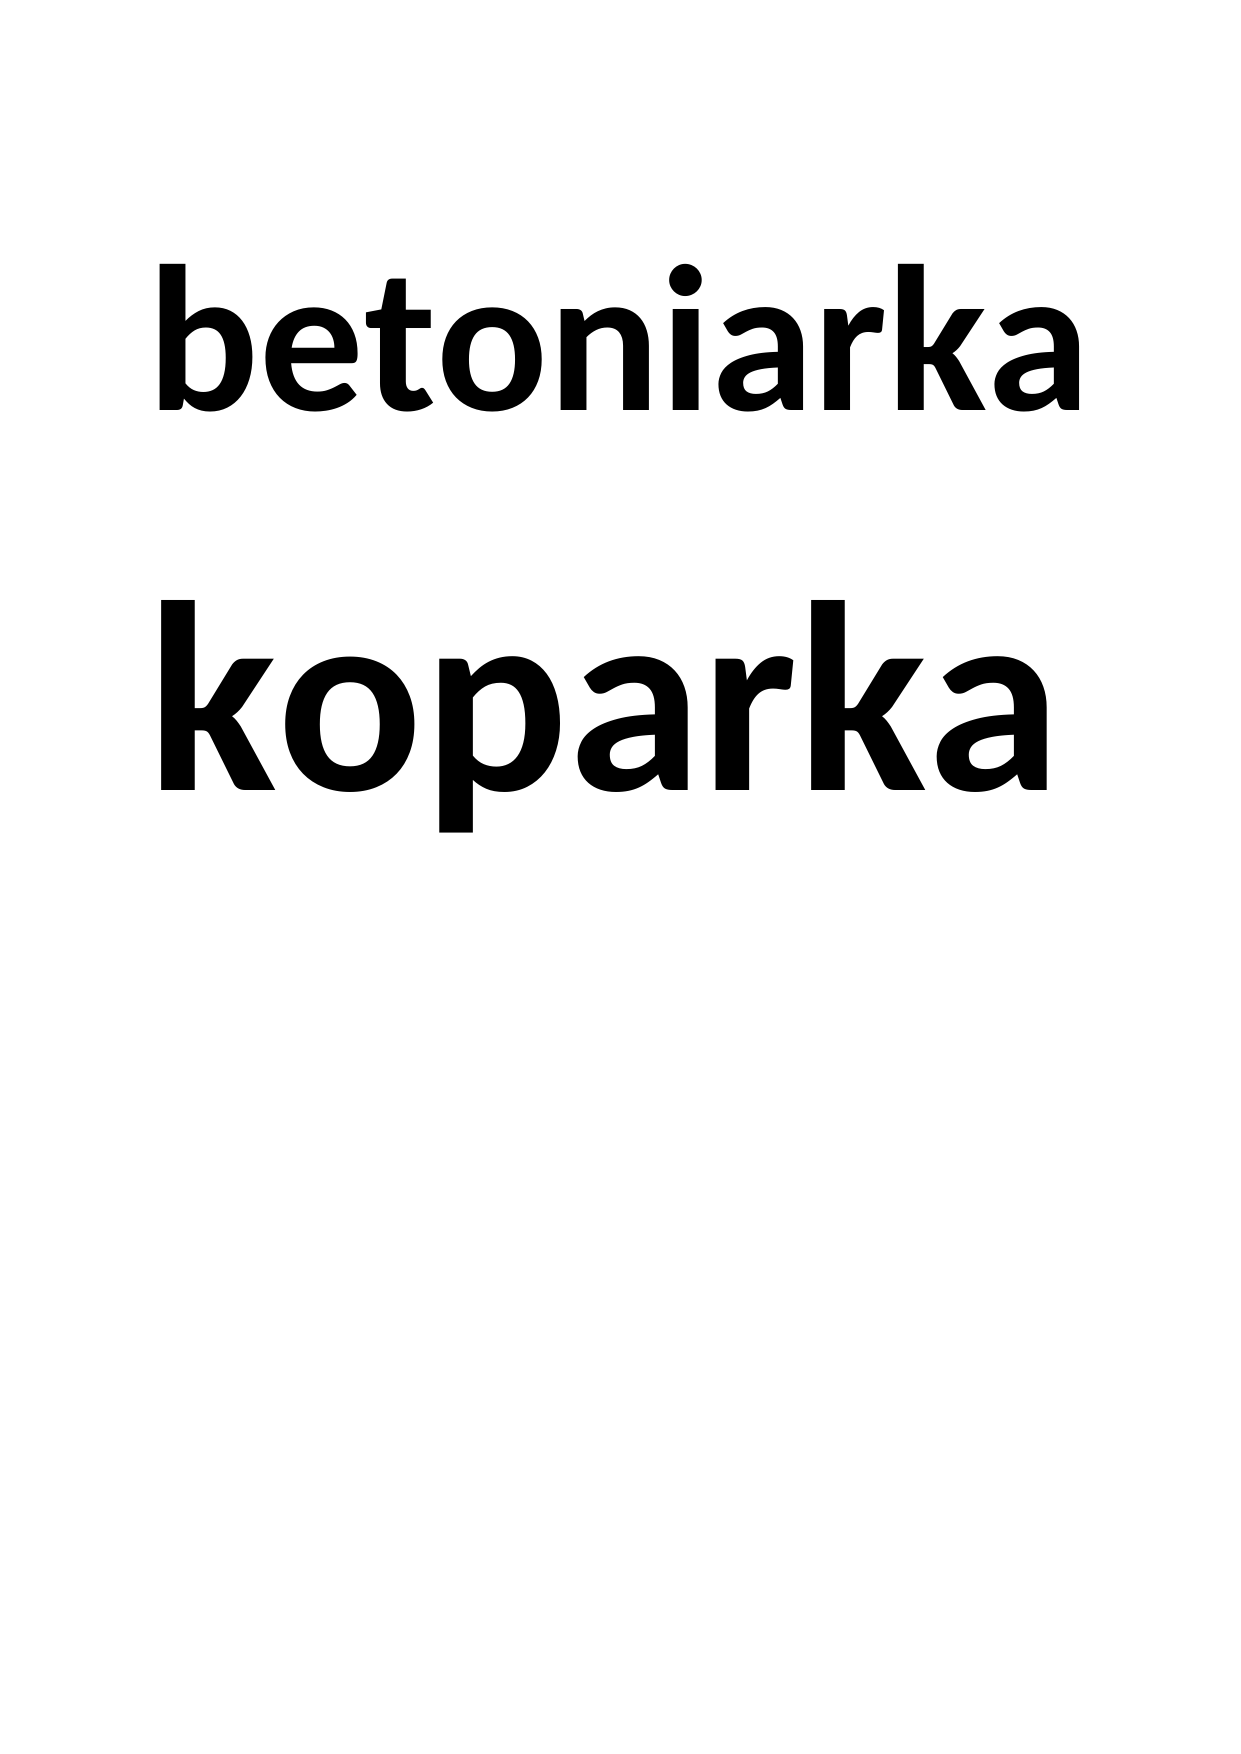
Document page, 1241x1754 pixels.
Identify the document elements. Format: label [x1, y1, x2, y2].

text [148, 148, 1093, 858]
